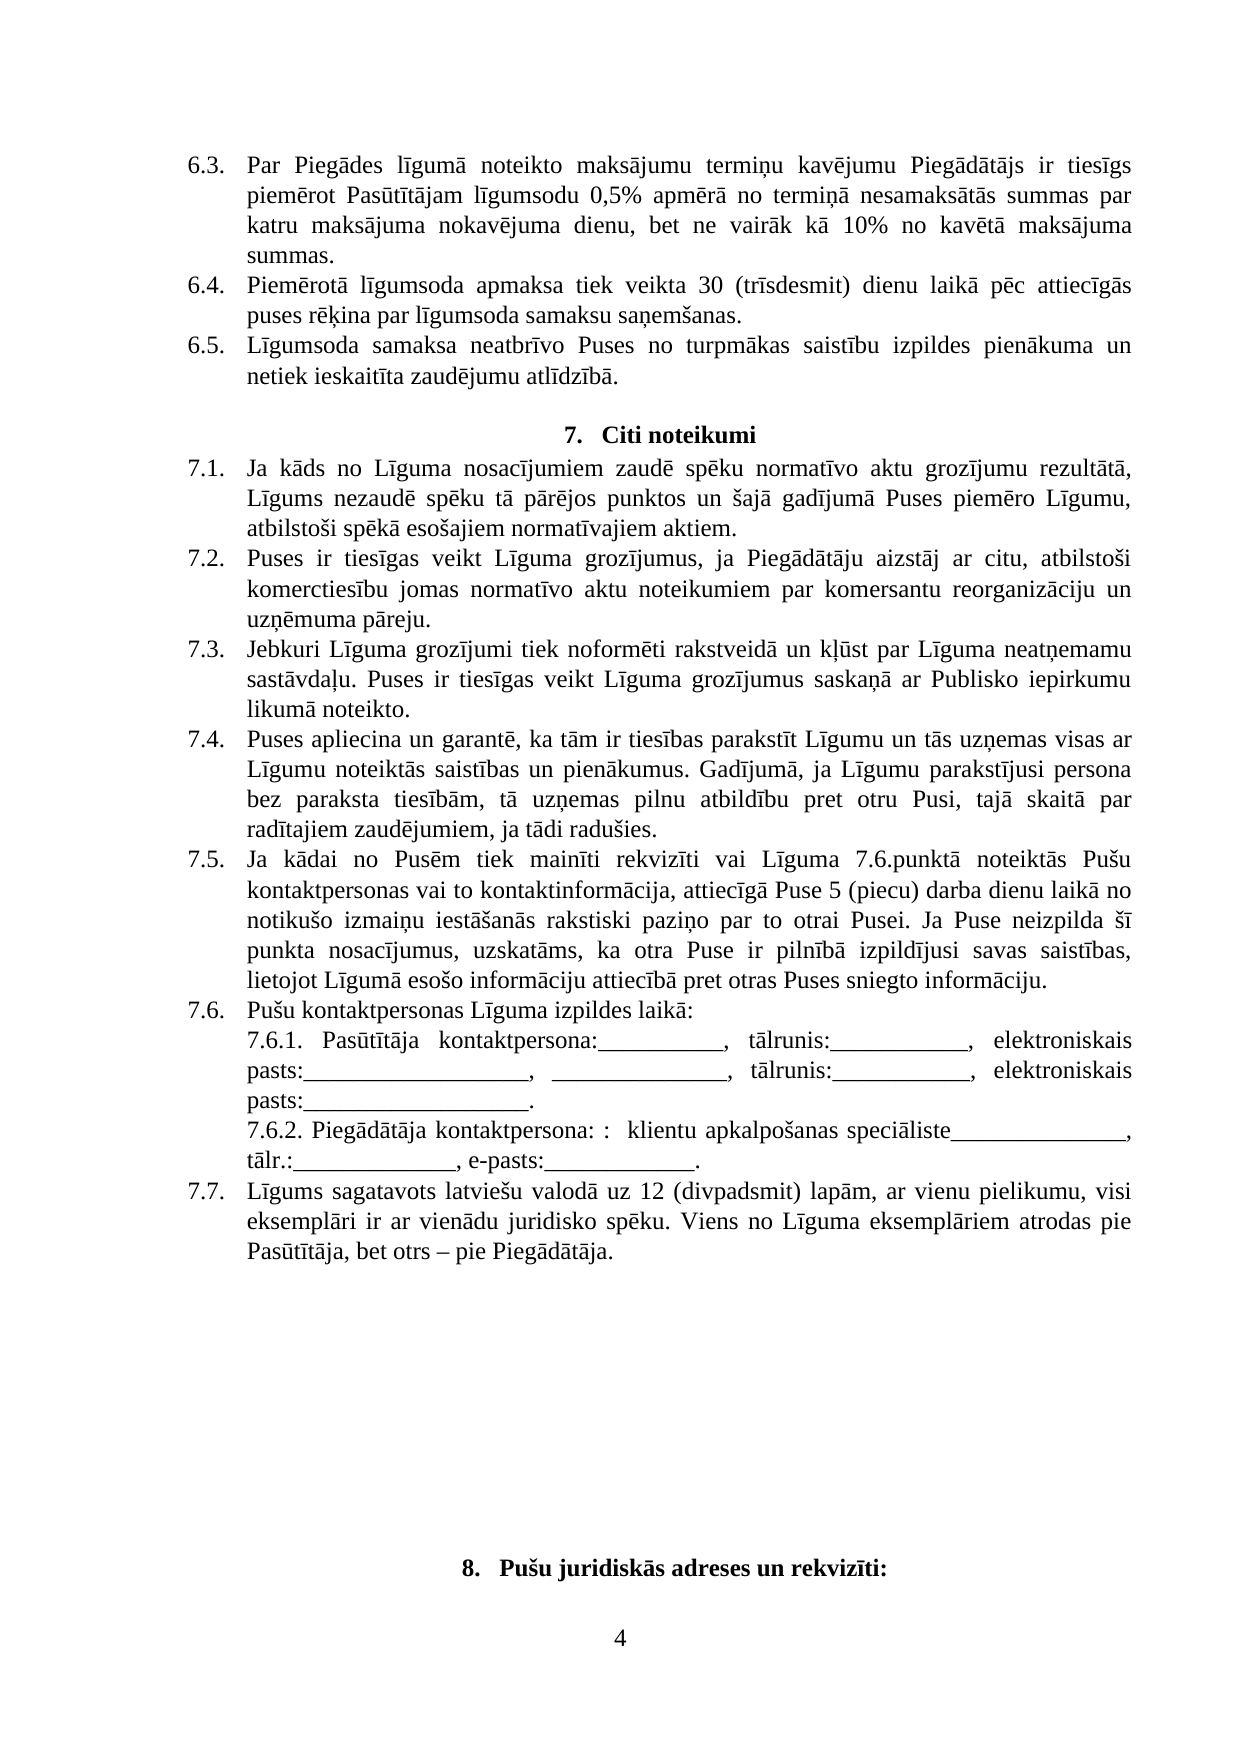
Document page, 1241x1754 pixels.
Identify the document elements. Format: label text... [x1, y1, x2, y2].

list Puses apliecina un garantē, ka tām ir tiesības parakstīt Līgumu un tās uzņemas visas ar Līgumu noteiktās saistības un pienākumus. Gadījumā, ja Līgumu parakstījusi persona bez paraksta tiesībām, tā uzņemas pilnu atbildību pret otru Pusi, tajā skaitā par radītajiem zaudējumiem, ja tādi radušies. [187, 724, 1132, 843]
list Par Piegādes līgumā noteikto maksājumu termiņu kavējumu Piegādātājs ir tiesīgs piemērot Pasūtītājam līgumsodu 0,5% apmērā no termiņā nesamaksātās summas par katru maksājuma nokavējuma dienu, bet ne vairāk kā 10% no kavētā maksājuma summas. [187, 150, 1132, 269]
list Citi noteikumi [187, 420, 1132, 449]
list Jebkuri Līguma grozījumi tiek noformēti rakstveidā un kļūst par Līguma neatņemamu sastāvdaļu. Puses ir tiesīgas veikt Līguma grozījumus saskaņā ar Publisko iepirkumu likumā noteikto. [187, 634, 1132, 723]
text 7.6.1. Pasūtītāja kontaktpersona:__________, tālrunis:___________, elektroniskais pasts:__________________, ______________, tālrunis:___________, elektroniskais pasts:__________________. [247, 1025, 1132, 1114]
text 7.6.2. Piegādātāja kontaktpersona: : klientu apkalpošanas speciāliste______________, tālr.:_____________, e-pasts:____________. [247, 1116, 1132, 1174]
list Puses ir tiesīgas veikt Līguma grozījumus, ja Piegādātāju aizstāj ar citu, atbilstoši komerctiesību jomas normatīvo aktu noteikumiem par komersantu reorganizāciju un uzņēmuma pāreju. [187, 543, 1132, 632]
list Līgumsoda samaksa neatbrīvo Puses no turpmākas saistību izpildes pienākuma un netiek ieskaitīta zaudējumu atlīdzībā. [187, 331, 1132, 389]
list Piemērotā līgumsoda apmaksa tiek veikta 30 (trīsdesmit) dienu laikā pēc attiecīgās puses rēķina par līgumsoda samaksu saņemšanas. [187, 270, 1132, 329]
list Ja kādai no Pusēm tiek mainīti rekvizīti vai Līguma 7.6.punktā noteiktās Pušu kontaktpersonas vai to kontaktinformācija, attiecīgā Puse 5 (piecu) darba dienu laikā no notikušo izmaiņu iestāšanās rakstiski paziņo par to otrai Pusei. Ja Puse neizpilda šī punkta nosacījumus, uzskatāms, ka otra Puse ir pilnībā izpildījusi savas saistības, lietojot Līgumā esošo informāciju attiecībā pret otras Puses sniegto informāciju. [187, 844, 1132, 994]
list Līgums sagatavots latviešu valodā uz 12 (divpadsmit) lapām, ar vienu pielikumu, visi eksemplāri ir ar vienādu juridisko spēku. Viens no Līguma eksemplāriem atrodas pie Pasūtītāja, bet otrs – pie Piegādātāja. [187, 1176, 1132, 1265]
list Pušu kontaktpersonas Līguma izpildes laikā: [187, 995, 1132, 1024]
list Ja kāds no Līguma nosacījumiem zaudē spēku normatīvo aktu grozījumu rezultātā, Līgums nezaudē spēku tā pārējos punktos un šajā gadījumā Puses piemēro Līgumu, atbilstoši spēkā esošajiem normatīvajiem aktiem. [187, 453, 1132, 542]
list Pušu juridiskās adreses un rekvizīti: [187, 1553, 1162, 1582]
